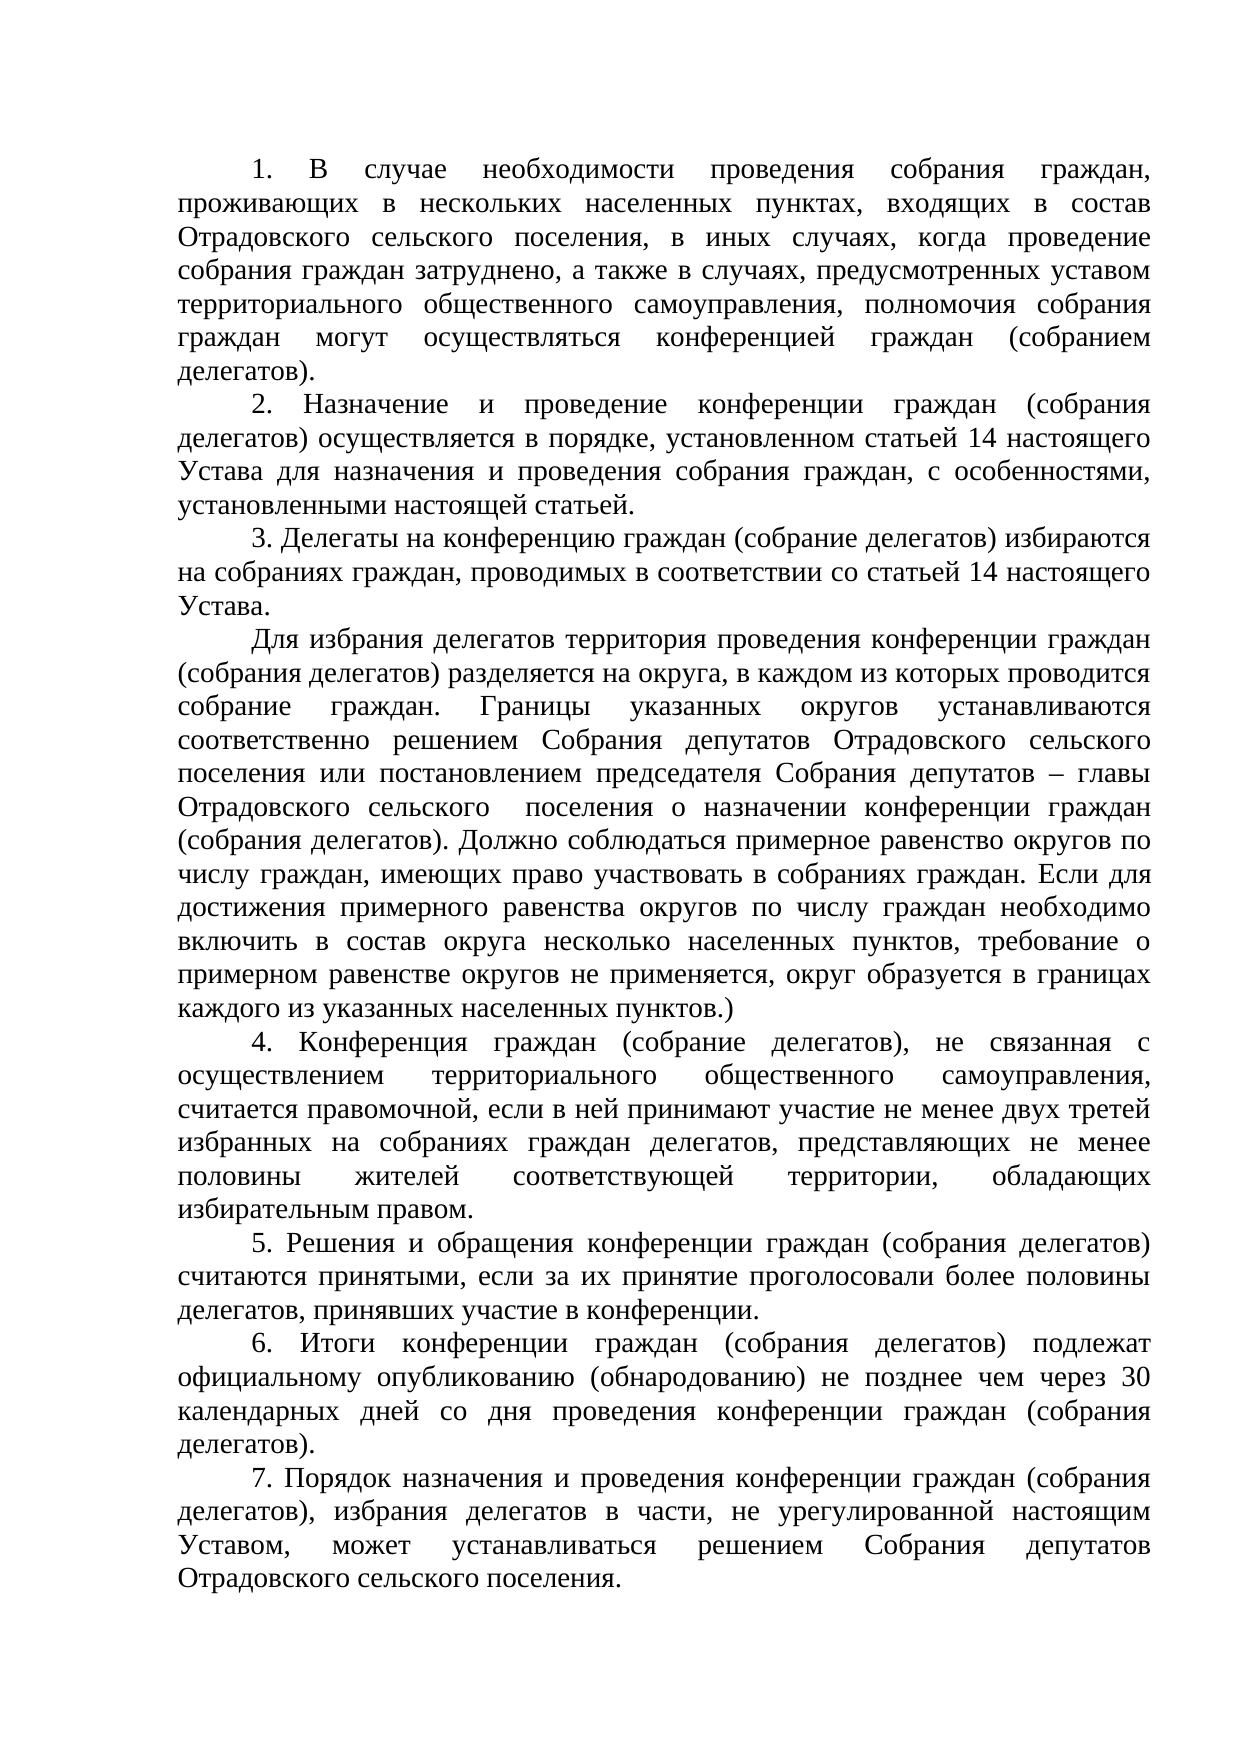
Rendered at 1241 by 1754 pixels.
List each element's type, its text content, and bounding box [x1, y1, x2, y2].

text 4. Конференция граждан (собрание делегатов), не связанная с осуществлением территориального общественного самоуправления, считается правомочной, если в ней принимают участие не менее двух третей избранных на собраниях граждан делегатов, представляющих не менее половины жителей соответствующей территории, обладающих избирательным правом. [177, 1024, 1152, 1225]
text 7. Порядок назначения и проведения конференции граждан (собрания делегатов), избрания делегатов в части, не урегулированной настоящим Уставом, может устанавливаться решением Собрания депутатов Отрадовского сельского поселения. [177, 1460, 1152, 1594]
text 1. В случае необходимости проведения собрания граждан, проживающих в нескольких населенных пунктах, входящих в состав Отрадовского сельского поселения, в иных случаях, когда проведение собрания граждан затруднено, а также в случаях, предусмотренных уставом территориального общественного самоуправления, полномочия собрания граждан могут осуществляться конференцией граждан (собранием делегатов). [177, 152, 1152, 386]
text 2. Назначение и проведение конференции граждан (собрания делегатов) осуществляется в порядке, установленном статьей 14 настоящего Устава для назначения и проведения собрания граждан, с особенностями, установленными настоящей статьей. [177, 386, 1152, 521]
text 6. Итоги конференции граждан (собрания делегатов) подлежат официальному опубликованию (обнародованию) не позднее чем через 30 календарных дней со дня проведения конференции граждан (собрания делегатов). [177, 1326, 1152, 1460]
text Для избрания делегатов территория проведения конференции граждан (собрания делегатов) разделяется на округа, в каждом из которых проводится собрание граждан. Границы указанных округов устанавливаются соответственно решением Собрания депутатов Отрадовского сельского поселения или постановлением председателя Собрания депутатов – главы Отрадовского сельского поселения о назначении конференции граждан (собрания делегатов). Должно соблюдаться примерное равенство округов по числу граждан, имеющих право участвовать в собраниях граждан. Если для достижения примерного равенства округов по числу граждан необходимо включить в состав округа несколько населенных пунктов, требование о примерном равенстве округов не применяется, округ образуется в границах каждого из указанных населенных пунктов.) [177, 621, 1152, 1024]
text 3. Делегаты на конференцию граждан (собрание делегатов) избираются на собраниях граждан, проводимых в соответствии со статьей 14 настоящего Устава. [177, 521, 1152, 621]
text 5. Решения и обращения конференции граждан (собрания делегатов) считаются принятыми, если за их принятие проголосовали более половины делегатов, принявших участие в конференции. [177, 1225, 1152, 1326]
